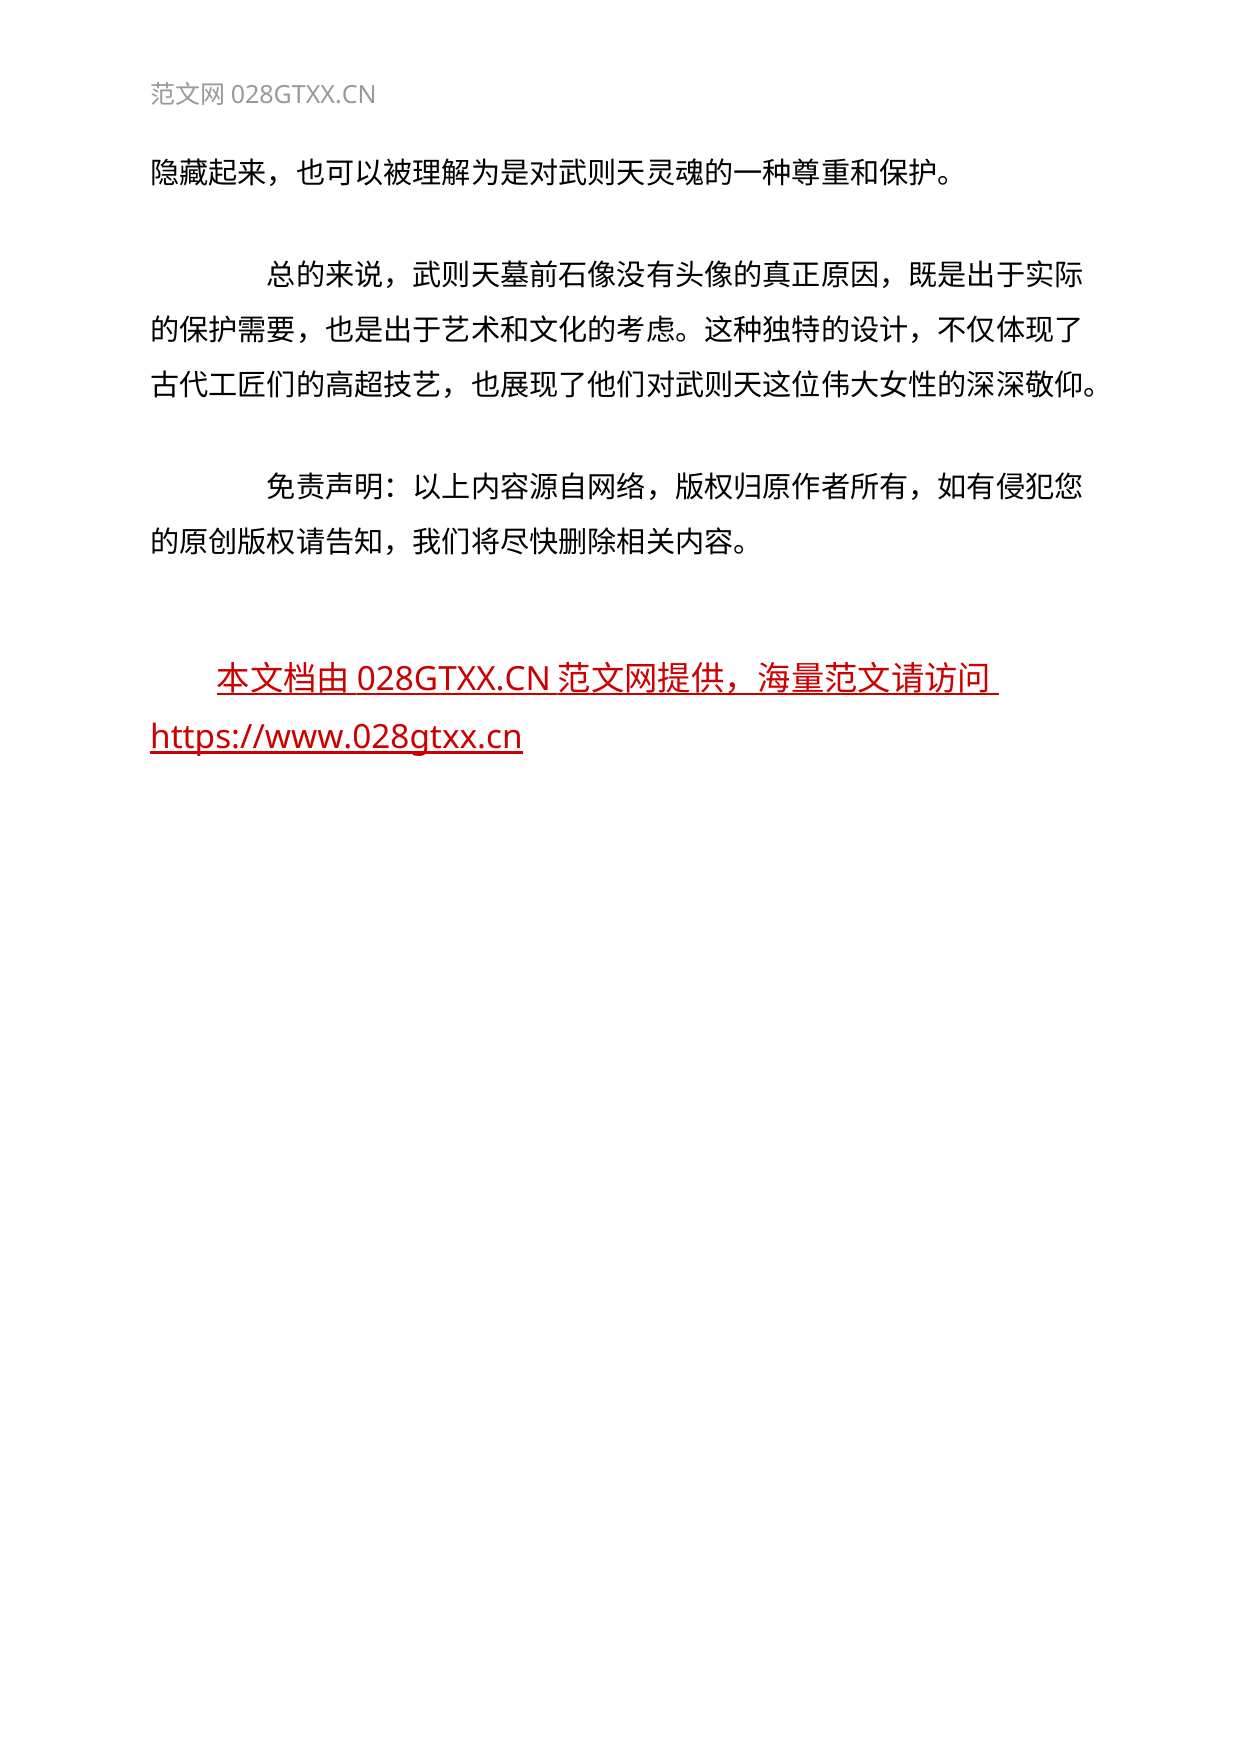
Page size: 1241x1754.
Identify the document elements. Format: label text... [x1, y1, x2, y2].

text 免责声明：以上内容源自网络，版权归原作者所有，如有侵犯您的原创版权请告知，我们将尽快删除相关内容。 [150, 463, 1090, 561]
text 本文档由028GTXX.CN范文网提供，海量范文请访问 https://www.028gtxx.cn [150, 651, 1090, 759]
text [150, 150, 1090, 192]
text 总的来说，武则天墓前石像没有头像的真正原因，既是出于实际的保护需要，也是出于艺术和文化的考虑。这种独特的设计，不仅体现了古代工匠们的高超技艺，也展现了他们对武则天这位伟大女性的深深敬仰。 [150, 252, 1090, 404]
